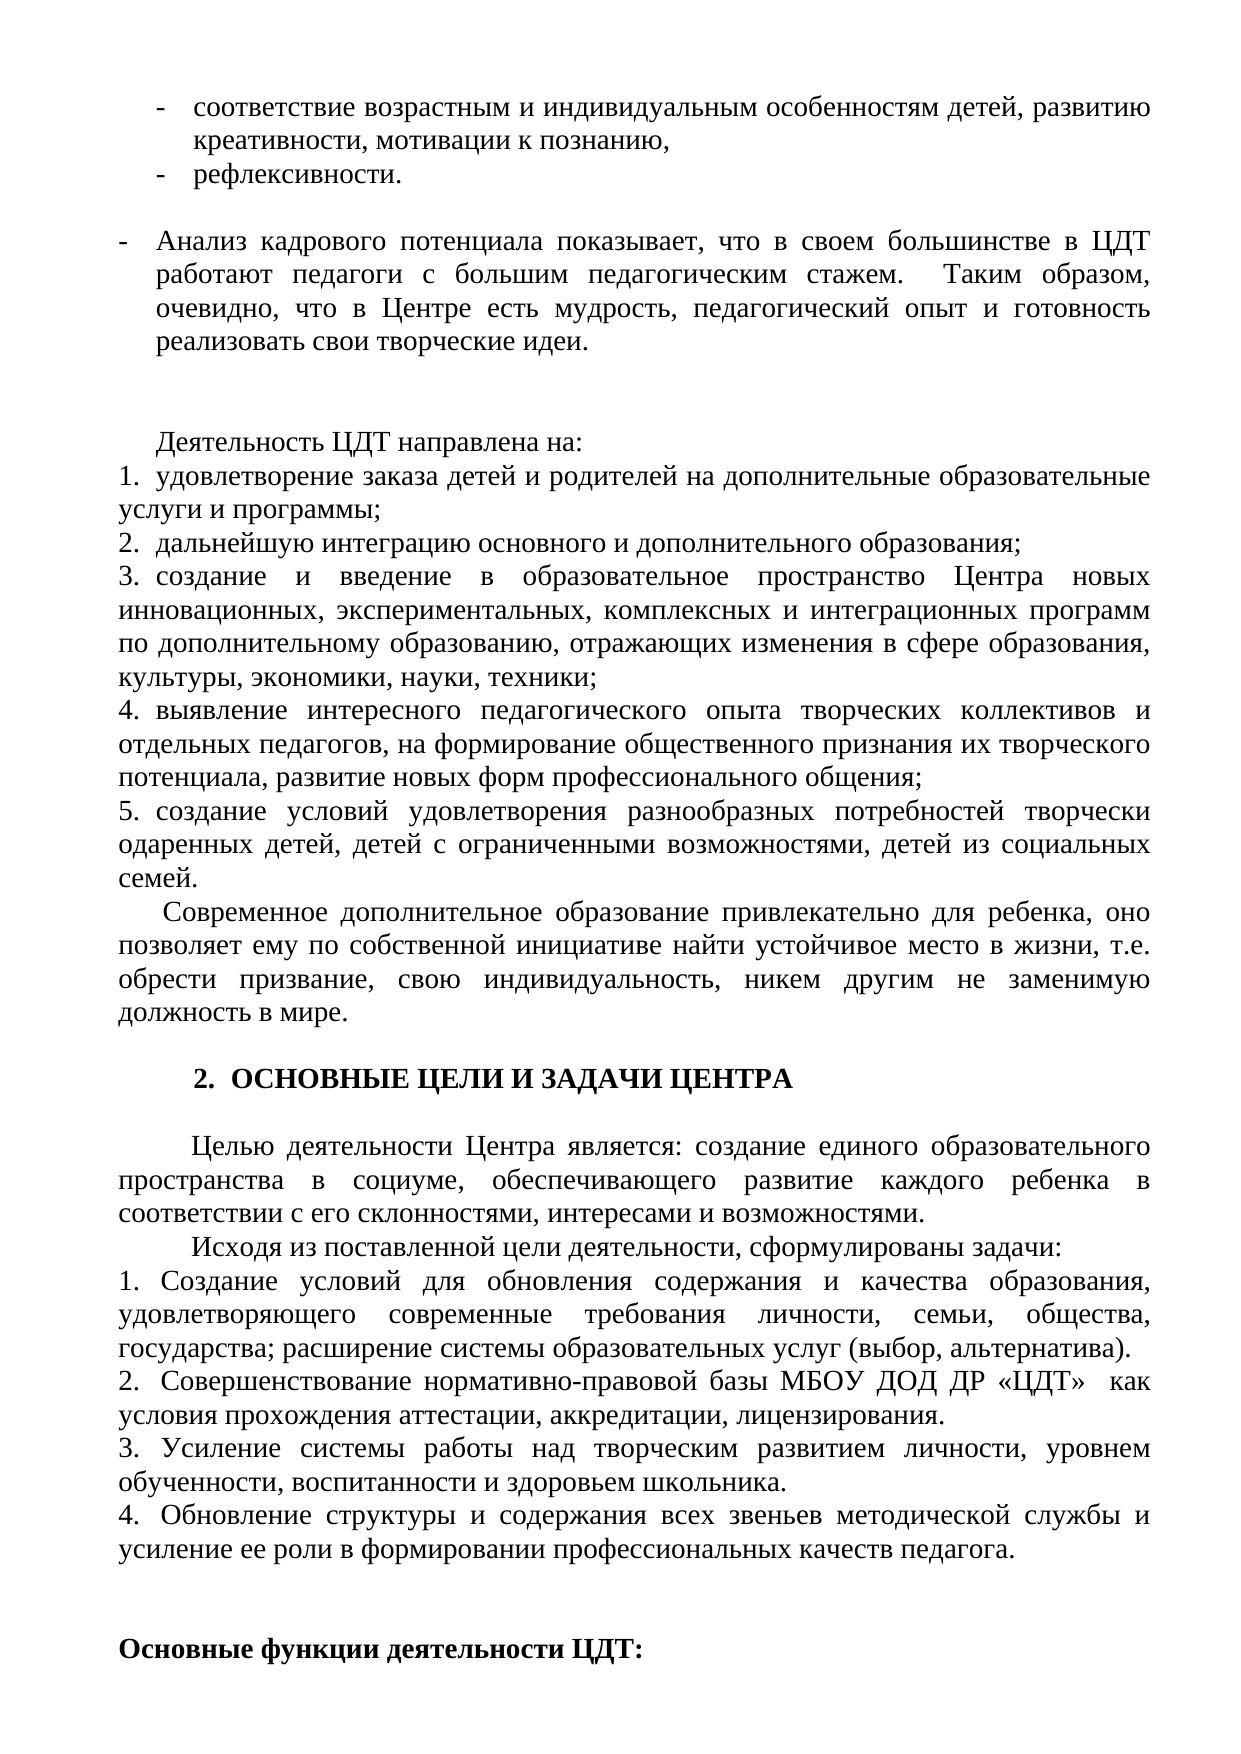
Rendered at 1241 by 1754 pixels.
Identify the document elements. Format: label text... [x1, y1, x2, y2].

list Создание условий для обновления содержания и качества образования, удовлетворяющего современные требования личности, семьи, общества, государства; расширение системы образовательных услуг (выбор, альтернатива). [118, 1263, 1152, 1363]
list ОСНОВНЫЕ ЦЕЛИ И ЗАДАЧИ ЦЕНТРА [193, 1061, 1152, 1095]
text Целью деятельности Центра является: создание единого образовательного пространства в социуме, обеспечивающего развитие каждого ребенка в соответствии с его склонностями, интересами и возможностями. [118, 1128, 1152, 1229]
list Анализ кадрового потенциала показывает, что в своем большинстве в ЦДТ работают педагоги с большим педагогическим стажем. Таким образом, очевидно, что в Центре есть мудрость, педагогический опыт и готовность реализовать свои творческие идеи. [118, 223, 1152, 357]
text Исходя из поставленной цели деятельности, сформулированы задачи: [118, 1229, 1152, 1263]
list Обновление структуры и содержания всех звеньев методической службы и усиление ее роли в формировании профессиональных качеств педагога. [118, 1497, 1152, 1564]
list Совершенствование нормативно-правовой базы МБОУ ДОД ДР «ЦДТ» как условия прохождения аттестации, аккредитации, лицензирования. [118, 1363, 1152, 1430]
list Усиление системы работы над творческим развитием личности, уровнем обученности, воспитанности и здоровьем школьника. [118, 1430, 1152, 1497]
text Деятельность ЦДТ направлена на: [118, 424, 1152, 458]
list дальнейшую интеграцию основного и дополнительного образования; [118, 525, 1152, 558]
text Основные функции деятельности ЦДТ: [118, 1632, 1152, 1665]
list рефлексивности. [156, 156, 1152, 189]
list соответствие возрастным и индивидуальным особенностям детей, развитию креативности, мотивации к познанию, [156, 89, 1152, 156]
list создание и введение в образовательное пространство Центра новых инновационных, экспериментальных, комплексных и интеграционных программ по дополнительному образованию, отражающих изменения в сфере образования, культуры, экономики, науки, техники; [118, 558, 1152, 692]
text Современное дополнительное образование привлекательно для ребенка, оно позволяет ему по собственной инициативе найти устойчивое место в жизни, т.е. обрести призвание, свою индивидуальность, никем другим не заменимую должность в мире. [118, 894, 1152, 1028]
list создание условий удовлетворения разнообразных потребностей творчески одаренных детей, детей с ограниченными возможностями, детей из социальных семей. [118, 793, 1152, 894]
list выявление интересного педагогического опыта творческих коллективов и отдельных педагогов, на формирование общественного признания их творческого потенциала, развитие новых форм профессионального общения; [118, 692, 1152, 793]
list удовлетворение заказа детей и родителей на дополнительные образовательные услуги и программы; [118, 458, 1152, 525]
